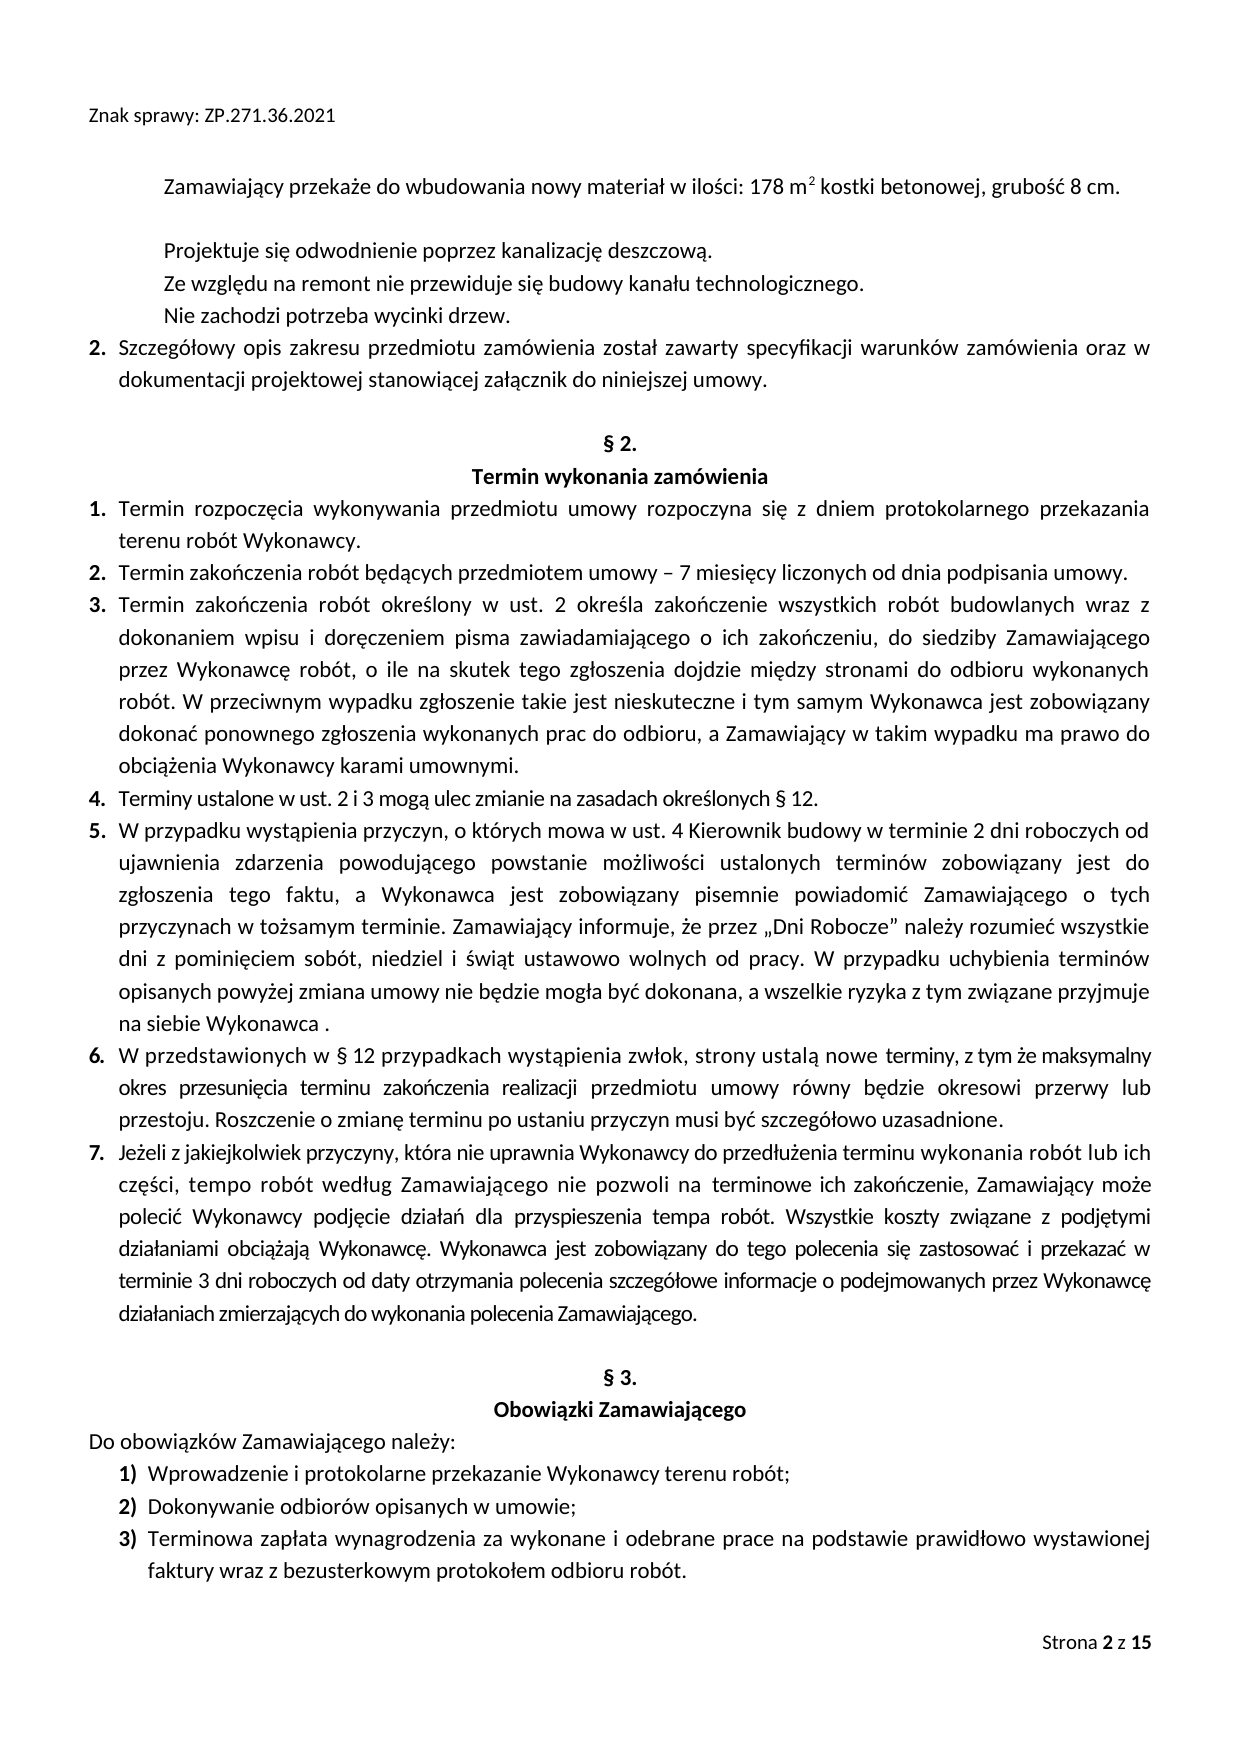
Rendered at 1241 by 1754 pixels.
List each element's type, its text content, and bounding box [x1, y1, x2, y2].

text Do obowiązków Zamawiającego należy: [89, 1427, 1152, 1455]
text § 3. [89, 1363, 1152, 1391]
list Terminy ustalone w ust. 2 i 3 mogą ulec zmianie na zasadach określonych § 12. [89, 784, 1152, 812]
list Termin rozpoczęcia wykonywania przedmiotu umowy rozpoczyna się z dniem protokolarnego przekazania terenu robót Wykonawcy. [89, 494, 1152, 554]
list Zamawiający przekaże do wbudowania nowy materiał w ilości: 178 m2 kostki betonowej, grubość 8 cm. [164, 172, 1152, 200]
list Terminowa zapłata wynagrodzenia za wykonane i odebrane prace na podstawie prawidłowo wystawionej faktury wraz z bezusterkowym protokołem odbioru robót. [118, 1524, 1152, 1584]
list Nie zachodzi potrzeba wycinki drzew. [164, 301, 1152, 329]
text Obowiązki Zamawiającego [89, 1395, 1152, 1423]
text Termin wykonania zamówienia [89, 462, 1152, 490]
text § 2. [89, 429, 1152, 458]
list Termin zakończenia robót określony w ust. 2 określa zakończenie wszystkich robót budowlanych wraz z dokonaniem wpisu i doręczeniem pisma zawiadamiającego o ich zakończeniu, do siedziby Zamawiającego przez Wykonawcę robót, o ile na skutek tego zgłoszenia dojdzie między stronami do odbioru wykonanych robót. W przeciwnym wypadku zgłoszenie takie jest nieskuteczne i tym samym Wykonawca jest zobowiązany dokonać ponownego zgłoszenia wykonanych prac do odbioru, a Zamawiający w takim wypadku ma prawo do obciążenia Wykonawcy karami umownymi. [89, 591, 1152, 779]
list Ze względu na remont nie przewiduje się budowy kanału technologicznego. [164, 269, 1152, 297]
list Dokonywanie odbiorów opisanych w umowie; [118, 1492, 1152, 1520]
list Jeżeli z jakiejkolwiek przyczyny, która nie uprawnia Wykonawcy do przedłużenia terminu wykonania robót lub ich części, tempo robót według Zamawiającego nie pozwoli na terminowe ich zakończenie, Zamawiający może polecić Wykonawcy podjęcie działań dla przyspieszenia tempa robót. Wszystkie koszty związane z podjętymi działaniami obciążają Wykonawcę. Wykonawca jest zobowiązany do tego polecenia się zastosować i przekazać w terminie 3 dni roboczych od daty otrzymania polecenia szczegółowe informacje o podejmowanych przez Wykonawcę działaniach zmierzających do wykonania polecenia Zamawiającego. [89, 1138, 1152, 1327]
list W przypadku wystąpienia przyczyn, o których mowa w ust. 4 Kierownik budowy w terminie 2 dni roboczych od ujawnienia zdarzenia powodującego powstanie możliwości ustalonych terminów zobowiązany jest do zgłoszenia tego faktu, a Wykonawca jest zobowiązany pisemnie powiadomić Zamawiającego o tych przyczynach w tożsamym terminie. Zamawiający informuje, że przez „Dni Robocze” należy rozumieć wszystkie dni z pominięciem sobót, niedziel i świąt ustawowo wolnych od pracy. W przypadku uchybienia terminów opisanych powyżej zmiana umowy nie będzie mogła być dokonana, a wszelkie ryzyka z tym związane przyjmuje na siebie Wykonawca . [89, 816, 1152, 1037]
list Wprowadzenie i protokolarne przekazanie Wykonawcy terenu robót; [118, 1459, 1152, 1488]
list Termin zakończenia robót będących przedmiotem umowy – 7 miesięcy liczonych od dnia podpisania umowy. [89, 558, 1152, 586]
list Szczegółowy opis zakresu przedmiotu zamówienia został zawarty specyfikacji warunków zamówienia oraz w dokumentacji projektowej stanowiącej załącznik do niniejszej umowy. [89, 333, 1152, 393]
list Projektuje się odwodnienie poprzez kanalizację deszczową. [164, 236, 1152, 264]
list W przedstawionych w § 12 przypadkach wystąpienia zwłok, strony ustalą nowe terminy, z tym że maksymalny okres przesunięcia terminu zakończenia realizacji przedmiotu umowy równy będzie okresowi przerwy lub przestoju. Roszczenie o zmianę terminu po ustaniu przyczyn musi być szczegółowo uzasadnione. [89, 1041, 1152, 1133]
